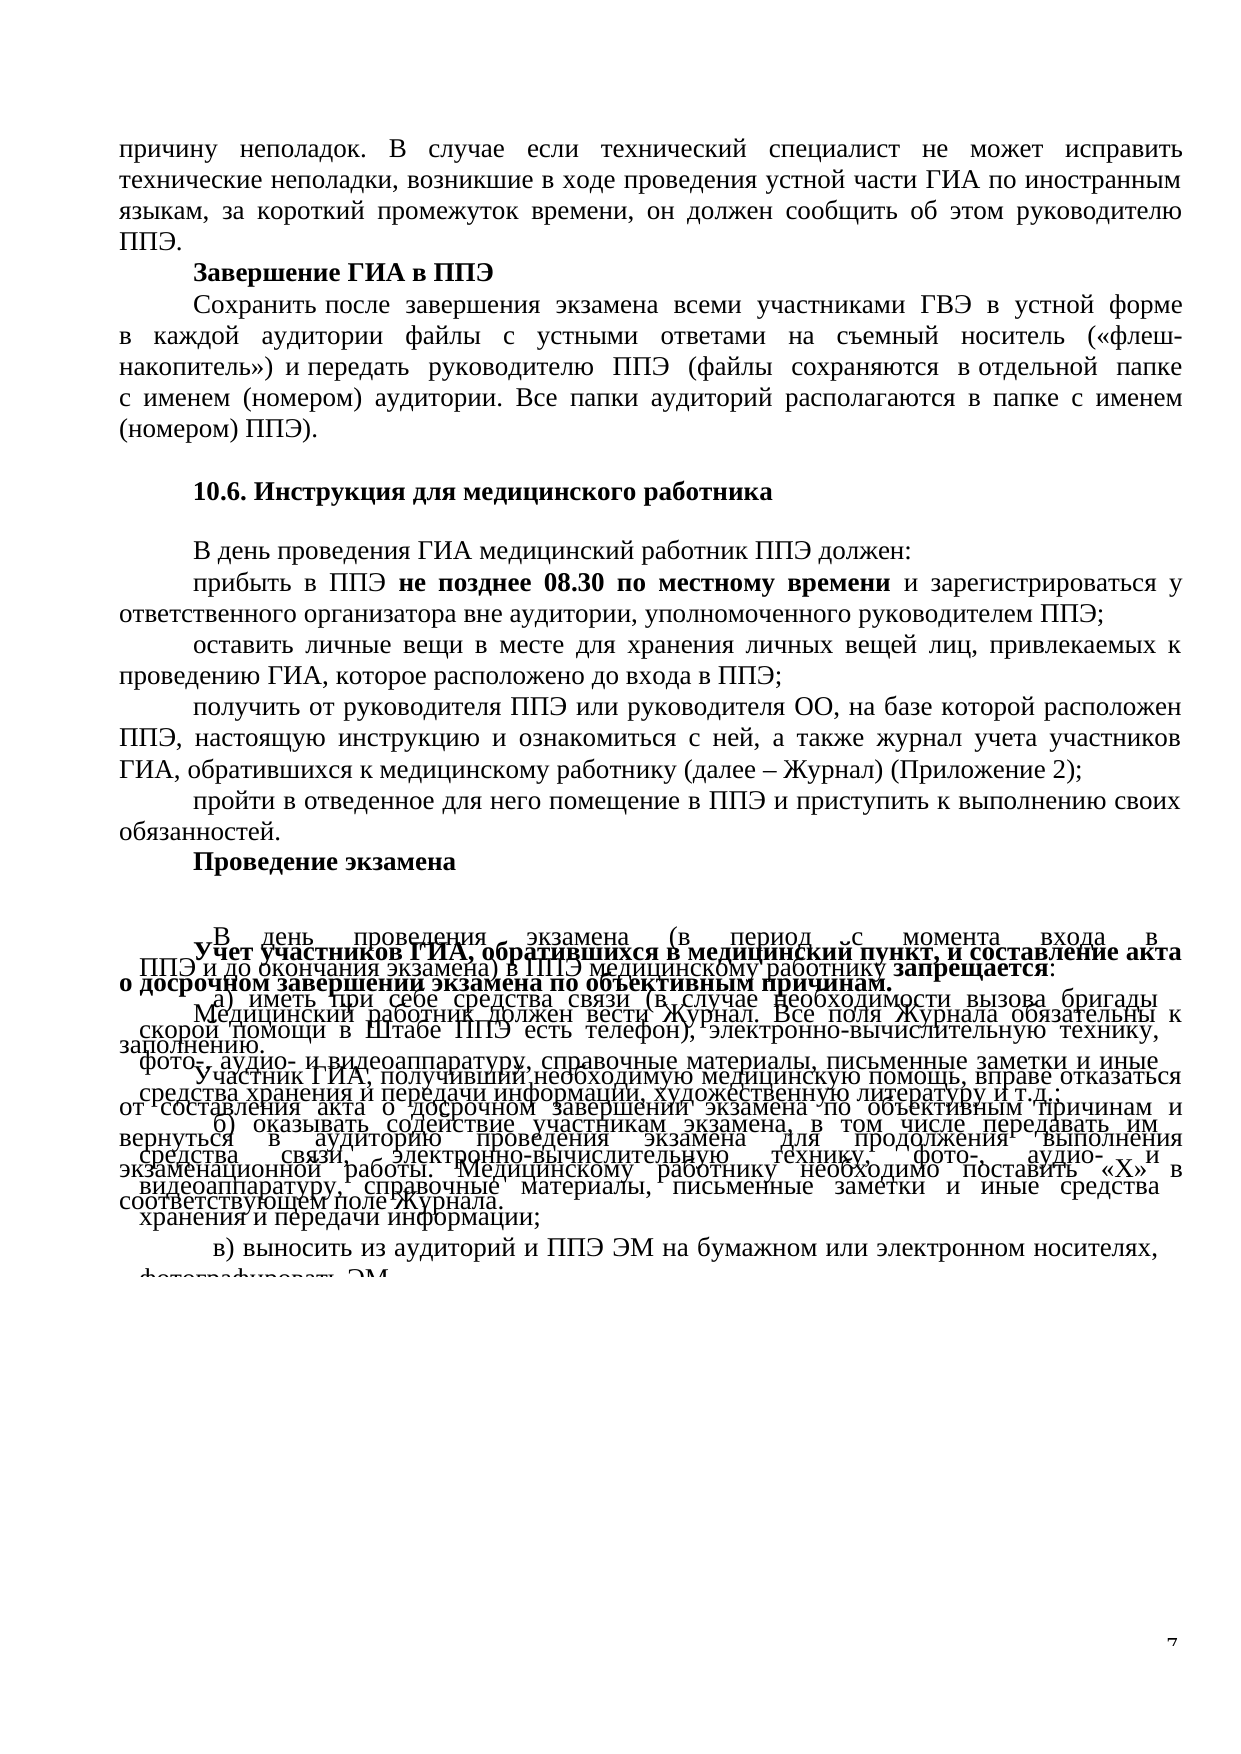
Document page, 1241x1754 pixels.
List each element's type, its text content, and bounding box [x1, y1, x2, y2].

text В день проведения ГИА медицинский работник ППЭ должен: [193, 534, 1226, 565]
text оставить личные вещи в месте для хранения личных вещей лиц, привлекаемых к проведению ГИА, которое расположено до входа в ППЭ; [119, 628, 1183, 690]
text пройти в отведенное для него помещение в ППЭ и приступить к выполнению своих обязанностей. [119, 784, 1183, 846]
subtitle Проведение экзамена [193, 846, 1226, 877]
text причину неполадок. В случае если технический специалист не может исправить технические неполадки, возникшие в ходе проведения устной части ГИА по иностранным языкам, за короткий промежуток времени, он должен сообщить об этом руководителю ППЭ. [119, 132, 1183, 256]
text прибыть в ППЭ не позднее 08.30 по местному времени и зарегистрироваться у ответственного организатора вне аудитории, уполномоченного руководителем ППЭ; [119, 566, 1183, 628]
text Учет участников ГИА, обратившихся в медицинский пункт, и составление акта о досрочном завершении экзамена по объективным причинам. [119, 934, 1183, 997]
text получить от руководителя ППЭ или руководителя ОО, на базе которой расположен ППЭ, настоящую инструкцию и ознакомиться с ней, а также журнал учета участников ГИА, обратившихся к медицинскому работнику (далее – Журнал) (Приложение 2); [119, 690, 1183, 784]
subtitle Завершение ГИА в ППЭ [193, 257, 1226, 288]
subtitle Инструкция для медицинского работника [193, 475, 1226, 506]
text Медицинский работник должен вести Журнал. Все поля Журнала обязательны к заполнению. [119, 997, 1183, 1059]
text Участник ГИА, получивший необходимую медицинскую помощь, вправе отказаться от составления акта о досрочном завершении экзамена по объективным причинам и вернуться в аудиторию проведения экзамена для продолжения выполнения экзаменационной работы. Медицинскому работнику необходимо поставить «Х» в соответствующем поле Журнала. [119, 1059, 1183, 1215]
text Сохранить после завершения экзамена всеми участниками ГВЭ в устной форме в каждой аудитории файлы с устными ответами на съемный носитель («флеш- накопитель») и передать руководителю ППЭ (файлы сохраняются в отдельной папке с именем (номером) аудитории. Все папки аудиторий располагаются в папке с именем (номером) ППЭ). [119, 288, 1183, 443]
